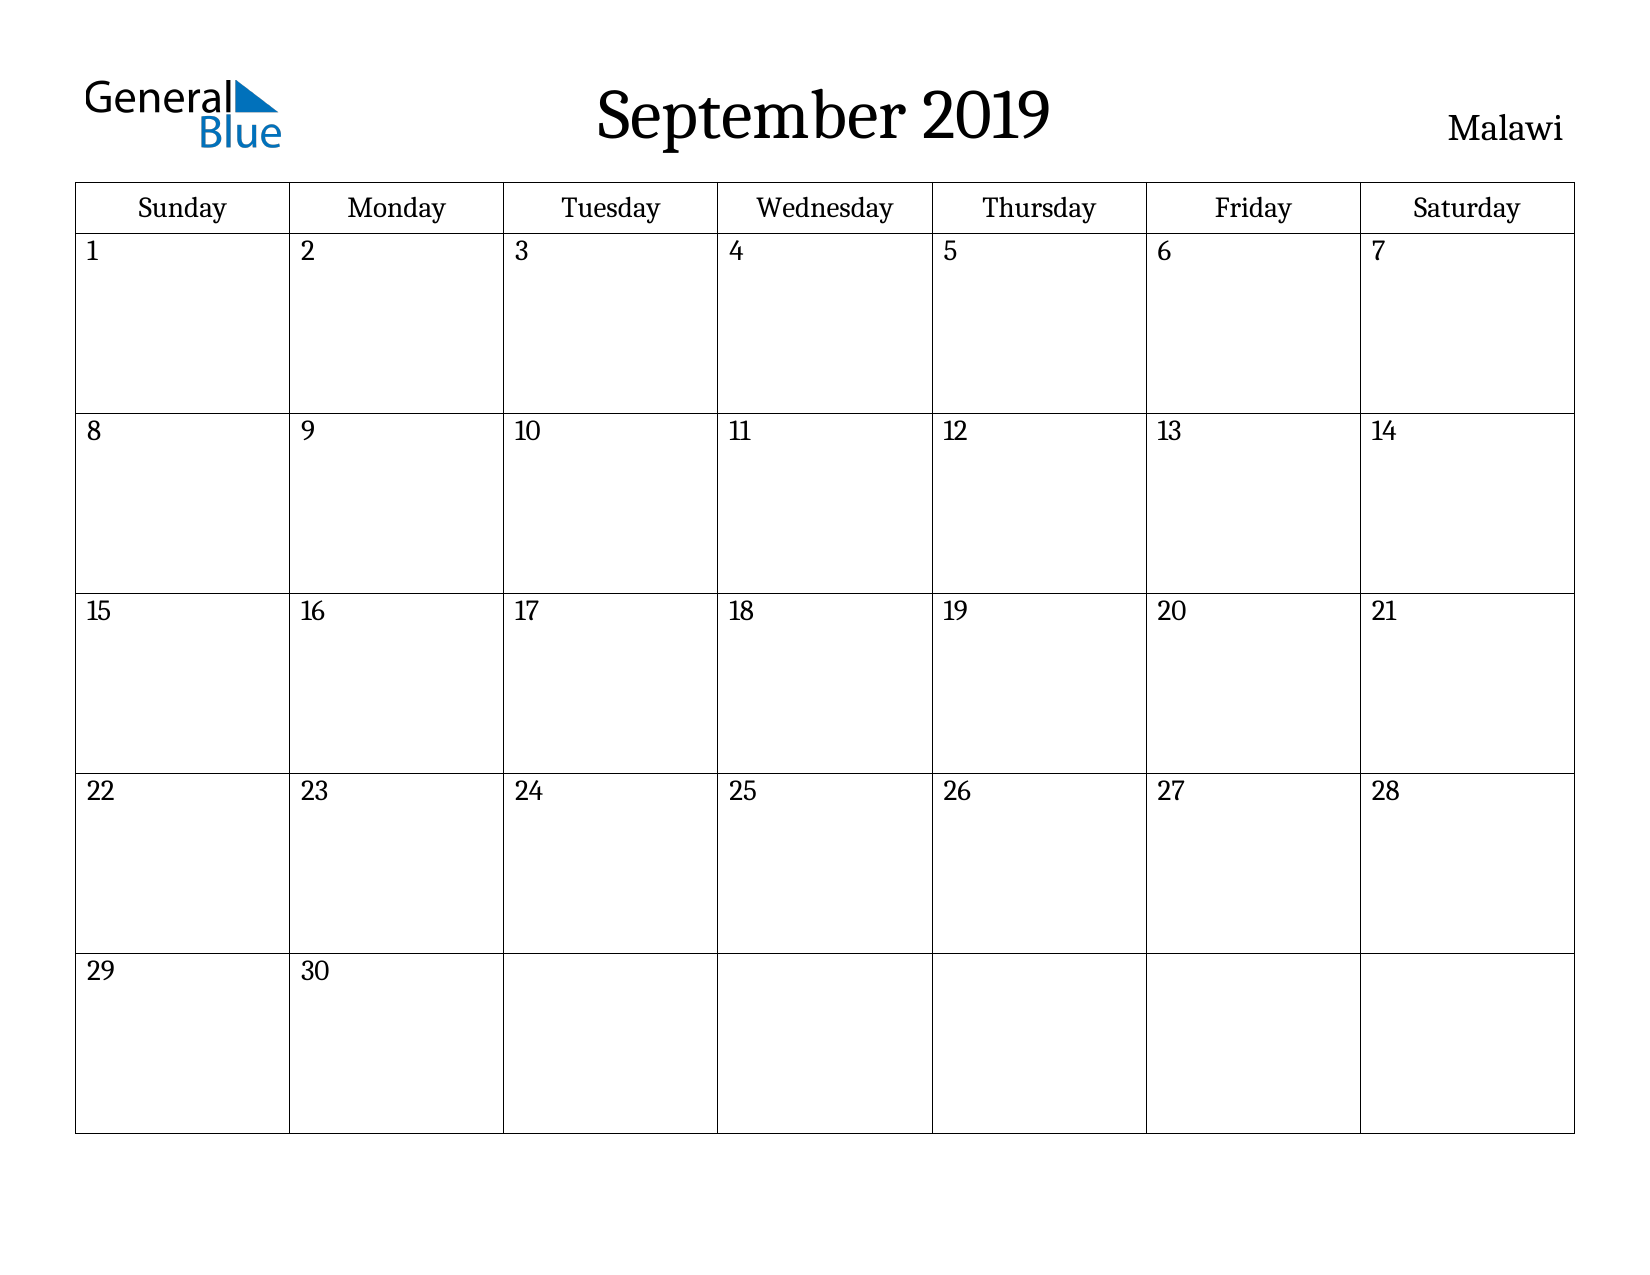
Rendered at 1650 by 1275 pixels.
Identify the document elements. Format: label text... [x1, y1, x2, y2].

table_cell 26 [933, 774, 1146, 807]
table_cell 21 [1361, 594, 1574, 627]
table_cell Wednesday [718, 183, 932, 233]
table_cell 22 [76, 774, 289, 807]
table_cell 17 [504, 594, 717, 627]
table_cell [718, 954, 932, 987]
table_cell 11 [718, 414, 932, 447]
table_cell [1361, 808, 1574, 953]
table_cell [1361, 448, 1574, 593]
table_cell 4 [718, 234, 932, 267]
table_cell [290, 988, 503, 1133]
table_cell [1361, 988, 1574, 1133]
table_cell [1147, 448, 1360, 593]
table_cell [76, 988, 289, 1133]
table_cell [1361, 954, 1574, 987]
table_cell 15 [76, 594, 289, 627]
table_cell [933, 808, 1146, 953]
table_cell 6 [1147, 234, 1360, 267]
table_cell 24 [504, 774, 717, 807]
table_header September 2019 [504, 75, 1146, 182]
table_cell [718, 448, 932, 593]
table_cell [290, 627, 503, 773]
table_cell [718, 808, 932, 953]
picture [86, 80, 281, 148]
table_cell [290, 808, 503, 953]
table_cell [1147, 954, 1360, 987]
table_cell 20 [1147, 594, 1360, 627]
table_cell [718, 988, 932, 1133]
table_cell [290, 267, 503, 413]
table_cell [76, 267, 289, 413]
table_cell [504, 627, 717, 773]
table_cell 5 [933, 234, 1146, 267]
table_cell 1 [76, 234, 289, 267]
table_cell 29 [76, 954, 289, 987]
table_cell 9 [290, 414, 503, 447]
table_cell 12 [933, 414, 1146, 447]
table_cell Sunday [76, 183, 289, 233]
table_cell 2 [290, 234, 503, 267]
table_cell [76, 627, 289, 773]
table_cell Thursday [933, 183, 1146, 233]
table_cell [76, 808, 289, 953]
table_cell [1147, 988, 1360, 1133]
table_header [76, 75, 503, 182]
table_cell [504, 448, 717, 593]
table_cell [718, 627, 932, 773]
table_cell [933, 627, 1146, 773]
table_cell 25 [718, 774, 932, 807]
table_cell [504, 954, 717, 987]
table_cell Tuesday [504, 183, 717, 233]
table_cell [1147, 808, 1360, 953]
table_cell 27 [1147, 774, 1360, 807]
table_cell Monday [290, 183, 503, 233]
table_header Malawi [1146, 75, 1574, 182]
table_cell Saturday [1361, 183, 1574, 233]
table_cell [76, 448, 289, 593]
table_cell [933, 954, 1146, 987]
table_cell 3 [504, 234, 717, 267]
table_cell [1147, 627, 1360, 773]
table_cell [1147, 267, 1360, 413]
table_cell Friday [1147, 183, 1360, 233]
table_cell [718, 267, 932, 413]
table_cell 23 [290, 774, 503, 807]
table_cell 8 [76, 414, 289, 447]
table_cell [933, 267, 1146, 413]
table_cell 16 [290, 594, 503, 627]
table_cell [290, 448, 503, 593]
table_cell 14 [1361, 414, 1574, 447]
table_cell 19 [933, 594, 1146, 627]
table_cell 28 [1361, 774, 1574, 807]
table_cell 10 [504, 414, 717, 447]
table_cell 30 [290, 954, 503, 987]
table_cell 18 [718, 594, 932, 627]
table_cell [504, 267, 717, 413]
table_cell [504, 808, 717, 953]
table_cell 7 [1361, 234, 1574, 267]
table_cell [504, 988, 717, 1133]
table_cell [933, 988, 1146, 1133]
table_cell [1361, 267, 1574, 413]
table_cell 13 [1147, 414, 1360, 447]
table_cell [933, 448, 1146, 593]
table_cell [1361, 627, 1574, 773]
